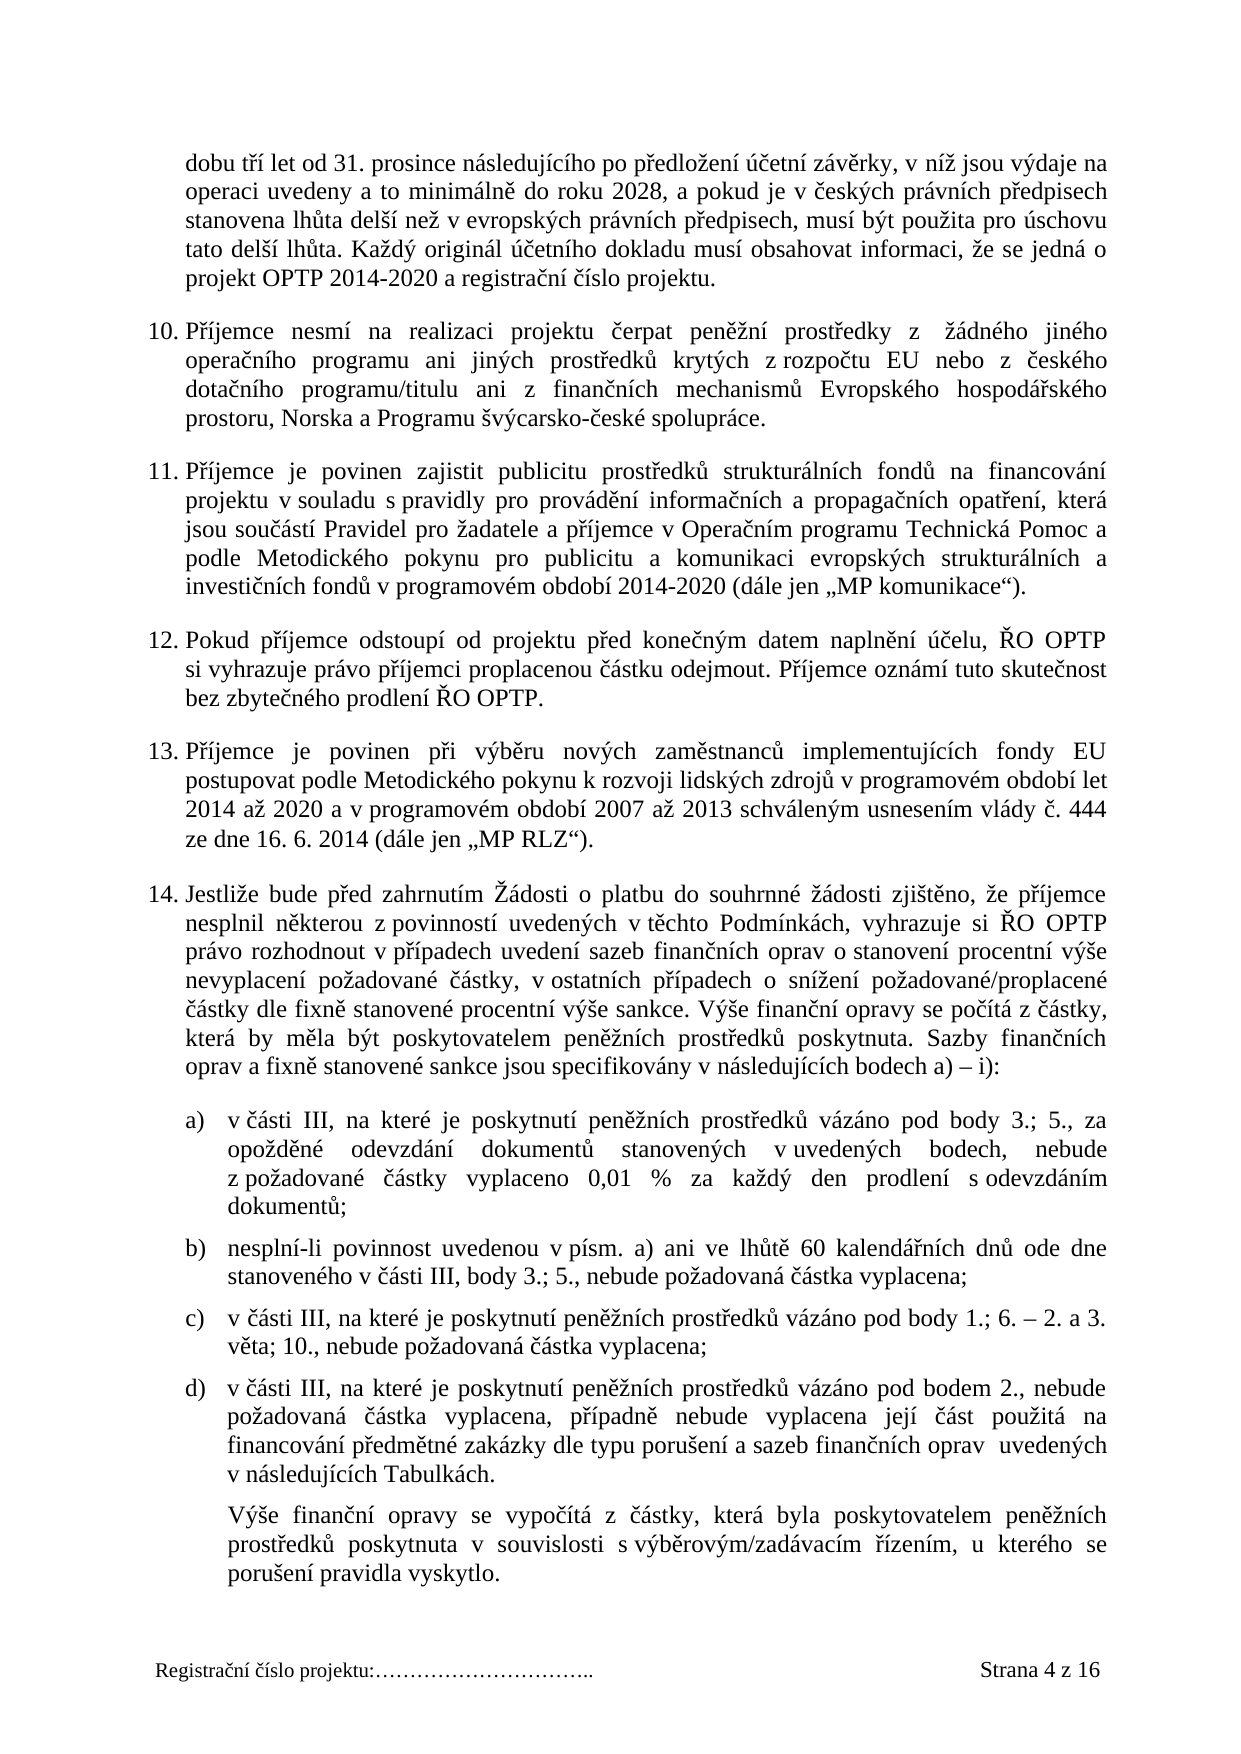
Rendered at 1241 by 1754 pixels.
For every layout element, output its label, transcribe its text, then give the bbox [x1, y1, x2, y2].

list v části III, na které je poskytnutí peněžních prostředků vázáno pod body 3.; 5., za opožděné odevzdání dokumentů stanovených v uvedených bodech, nebude z požadované částky vyplaceno 0,01 % za každý den prodlení s odevzdáním dokumentů; [185, 1105, 1107, 1220]
list Příjemce nesmí na realizaci projektu čerpat peněžní prostředky z žádného jiného operačního programu ani jiných prostředků krytých z rozpočtu EU nebo z českého dotačního programu/titulu ani z finančních mechanismů Evropského hospodářského prostoru, Norska a Programu švýcarsko-české spolupráce. [148, 316, 1107, 431]
list v části III, na které je poskytnutí peněžních prostředků vázáno pod body 1.; 6. – 3. věta; 10., nebude požadovaná částka vyplacena; [185, 1303, 1107, 1360]
list nesplní-li povinnost uvedenou v písm. a) ani ve lhůtě 60 kalendářních dnů ode dne stanoveného v části III, body 3.; 5., nebude požadovaná částka vyplacena; [185, 1233, 1107, 1290]
list Příjemce je povinen při výběru nových zaměstnanců implementujících fondy EU postupovat podle Metodického pokynu k rozvoji lidských zdrojů v programovém období let 2014 až 2020 a v programovém období 2007 až 2013 schváleným usnesením vlády č. 444 ze dne 16. 6. 2014 (dále jen „MP RLZ“). [148, 736, 1107, 854]
list Pokud příjemce odstoupí od projektu před konečným datem naplnění účelu, ŘO OPTP si vyhrazuje právo příjemci proplacenou částku odejmout. Příjemce oznámí tuto skutečnost bez zbytečného prodlení ŘO OPTP. [148, 625, 1107, 711]
list Jestliže bude před zahrnutím Žádosti o platbu do souhrnné žádosti zjištěno, že příjemce nesplnil některou z povinností uvedených v těchto Podmínkách, vyhrazuje si ŘO OPTP právo rozhodnout v případech uvedení sazeb finančních oprav o stanovení procentní výše nevyplacení požadované částky, v ostatních případech o snížení požadované/proplacené částky dle fixně stanovené procentní výše sankce. Výše finanční opravy se počítá z částky, která by měla být poskytovatelem peněžních prostředků poskytnuta. Sazby finančních oprav a fixně stanovené sankce jsou specifikovány v následujících bodech a) – i): [148, 879, 1107, 1080]
list v části III, na které je poskytnutí peněžních prostředků vázáno pod bodem 2., nebude požadovaná částka vyplacena, případně nebude vyplacena její část použitá na financování předmětné zakázky dle typu porušení a sazeb finančních oprav uvedených v následujících Tabulkách. [185, 1373, 1107, 1488]
text Výše finanční opravy se vypočítá z částky, která byla poskytovatelem peněžních prostředků poskytnuta v souvislosti s výběrovým/zadávacím řízením, u kterého se porušení pravidla vyskytlo. [227, 1500, 1107, 1586]
list Příjemce je povinen zajistit publicitu prostředků strukturálních fondů na financování projektu v souladu s pravidly pro provádění informačních a propagačních opatření, která jsou součástí Pravidel pro žadatele a příjemce v Operačním programu Technická Pomoc a podle Metodického pokynu pro publicitu a komunikaci evropských strukturálních a investičních fondů v programovém období 2014-2020 (dále jen „MP komunikace“). [148, 456, 1107, 600]
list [148, 148, 1107, 291]
